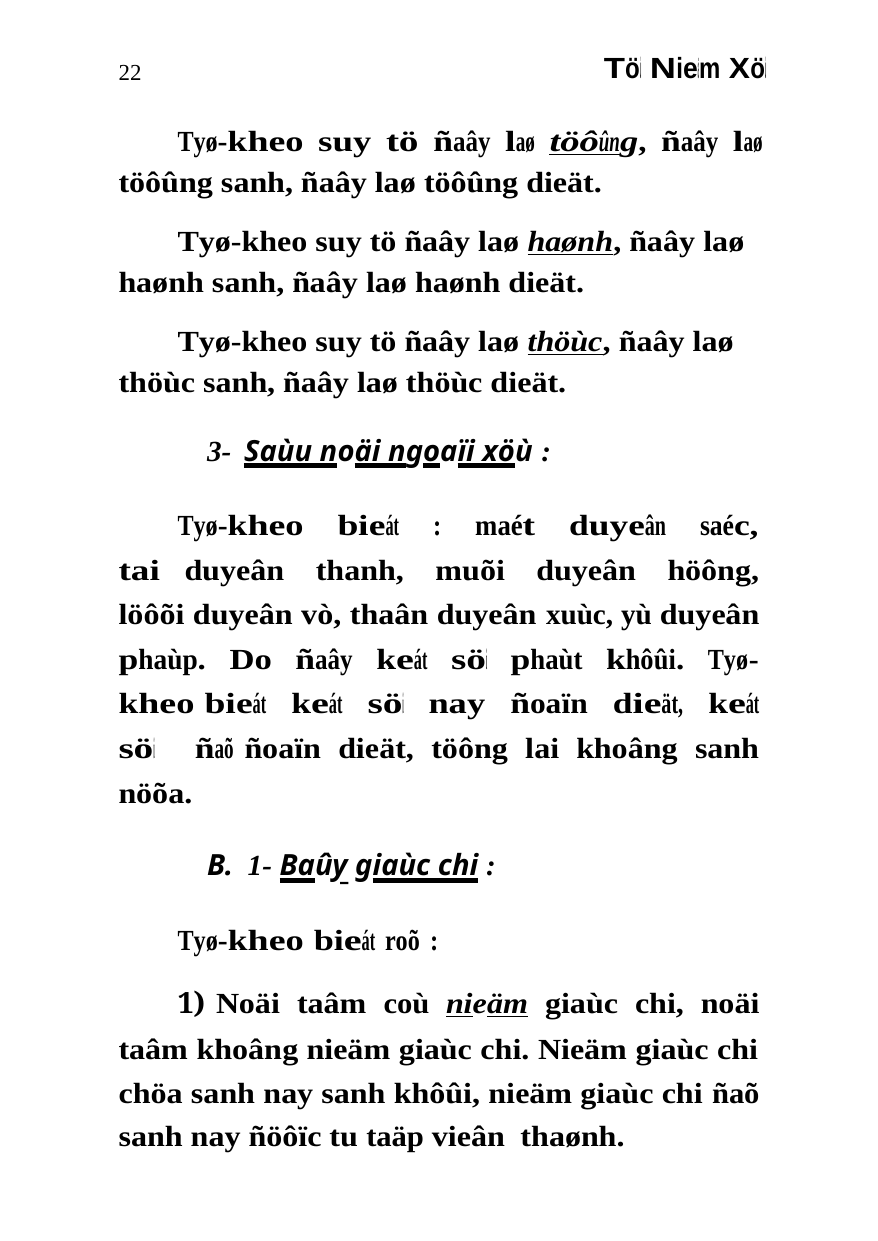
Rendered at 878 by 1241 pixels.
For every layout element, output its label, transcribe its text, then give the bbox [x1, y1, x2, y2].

text Tyø-kheo suy tö ñaây laø töôûng, ñaây laø töôûng sanh, ñaây laø töôûng dieät. [118, 124, 767, 199]
text Tyø-kheo suy tö ñaây laø haønh, ñaây laø haønh sanh, ñaây laø haønh dieät. [118, 224, 779, 299]
list Saùu noäi ngoaïi xöù : [207, 430, 779, 469]
list Noäi taâm coù nieäm giaùc chi, noäi taâm khoâng nieäm giaùc chi. Nieäm giaùc chi chöa sanh nay sanh khôûi, nieäm giaùc chi ñaõ sanh nay ñöôïc tu taäp vieân thaønh. [118, 983, 759, 1153]
text Tyø-kheo bieát : maét duyeân saéc, tai duyeân thanh, muõi duyeân höông, löôõi duyeân vò, thaân duyeân xuùc, yù duyeân phaùp. Do ñaây keát söû phaùt khôûi. Tyø-kheo bieát keát söû nay ñoaïn dieät, keát söû ñaõ ñoaïn dieät, töông lai khoâng sanh nöõa. [118, 508, 759, 809]
text Tyø-kheo suy tö ñaây laø thöùc, ñaây laø thöùc sanh, ñaây laø thöùc dieät. [118, 324, 779, 398]
list 1- Baûy giaùc chi : [207, 844, 779, 884]
text Tyø-kheo bieát roõ : [177, 923, 779, 956]
